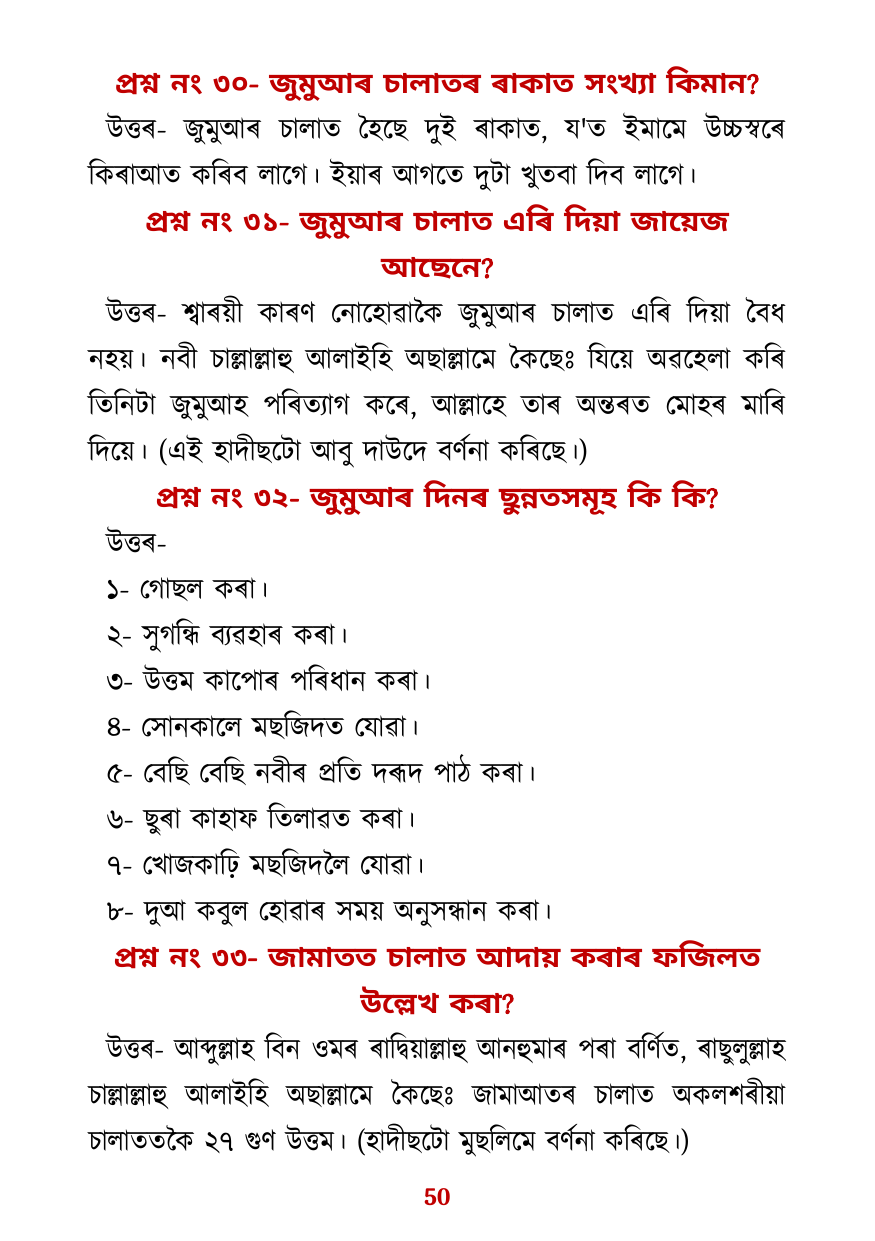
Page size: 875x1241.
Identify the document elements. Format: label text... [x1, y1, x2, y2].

subtitle প্ৰশ্ন নং ৩৩- জামাতত চালাত আদায় কৰাৰ ফজিলত উল্লেখ কৰা? [89, 933, 785, 1025]
text উত্তৰ- আব্দুল্লাহ বিন ওমৰ ৰাদ্বিয়াল্লাহু আনহুমাৰ পৰা বৰ্ণিত, ৰাছুলুল্লাহ চাল্লাল্লাহু আলাইহি অছাল্লামে কৈছেঃ জামাআতৰ চালাত অকলশৰীয়া চালাততকৈ ২৭ গুণ উত্তম। (হাদীছটো মুছলিমে বৰ্ণনা কৰিছে।) [89, 1025, 785, 1163]
text ৬- ছুৰা কাহাফ তিলাৱত কৰা। [89, 795, 785, 841]
subtitle প্ৰশ্ন নং ৩২- জুমুআৰ দিনৰ ছুন্নতসমূহ কি কি? [89, 473, 785, 519]
subtitle প্ৰশ্ন নং ৩১- জুমুআৰ চালাত এৰি দিয়া জায়েজ আছেনে? [89, 197, 785, 289]
text ৮- দুআ কবুল হোৱাৰ সময় অনুসন্ধান কৰা। [89, 887, 785, 933]
text ৪- সোনকালে মছজিদত যোৱা। [89, 703, 785, 749]
text ৩- উত্তম কাপোৰ পৰিধান কৰা। [89, 657, 785, 703]
subtitle প্ৰশ্ন নং ৩০- জুমুআৰ চালাতৰ ৰাকাত সংখ্যা কিমান? [89, 59, 785, 105]
text উত্তৰ- জুমুআৰ চালাত হৈছে দুই ৰাকাত, য'ত ইমামে উচ্চস্বৰে কিৰাআত কৰিব লাগে। ইয়াৰ আগতে দুটা খুতবা দিব লাগে। [89, 105, 785, 197]
text ৫- বেছি বেছি নবীৰ প্ৰতি দৰূদ পাঠ কৰা। [89, 749, 785, 795]
text উত্তৰ- [89, 519, 785, 565]
text ১- গোছল কৰা। [89, 565, 785, 611]
text উত্তৰ- শ্বাৰয়ী কাৰণ নোহোৱাকৈ জুমুআৰ চালাত এৰি দিয়া বৈধ নহয়। নবী চাল্লাল্লাহু আলাইহি অছাল্লামে কৈছেঃ যিয়ে অৱহেলা কৰি তিনিটা জুমুআহ পৰিত্যাগ কৰে, আল্লাহে তাৰ অন্তৰত মোহৰ মাৰি দিয়ে। (এই হাদীছটো আবু দাউদে বৰ্ণনা কৰিছে।) [89, 289, 785, 473]
text ২- সুগন্ধি ব্যৱহাৰ কৰা। [89, 611, 785, 657]
text ৭- খোজকাঢ়ি মছজিদলৈ যোৱা। [89, 841, 785, 887]
